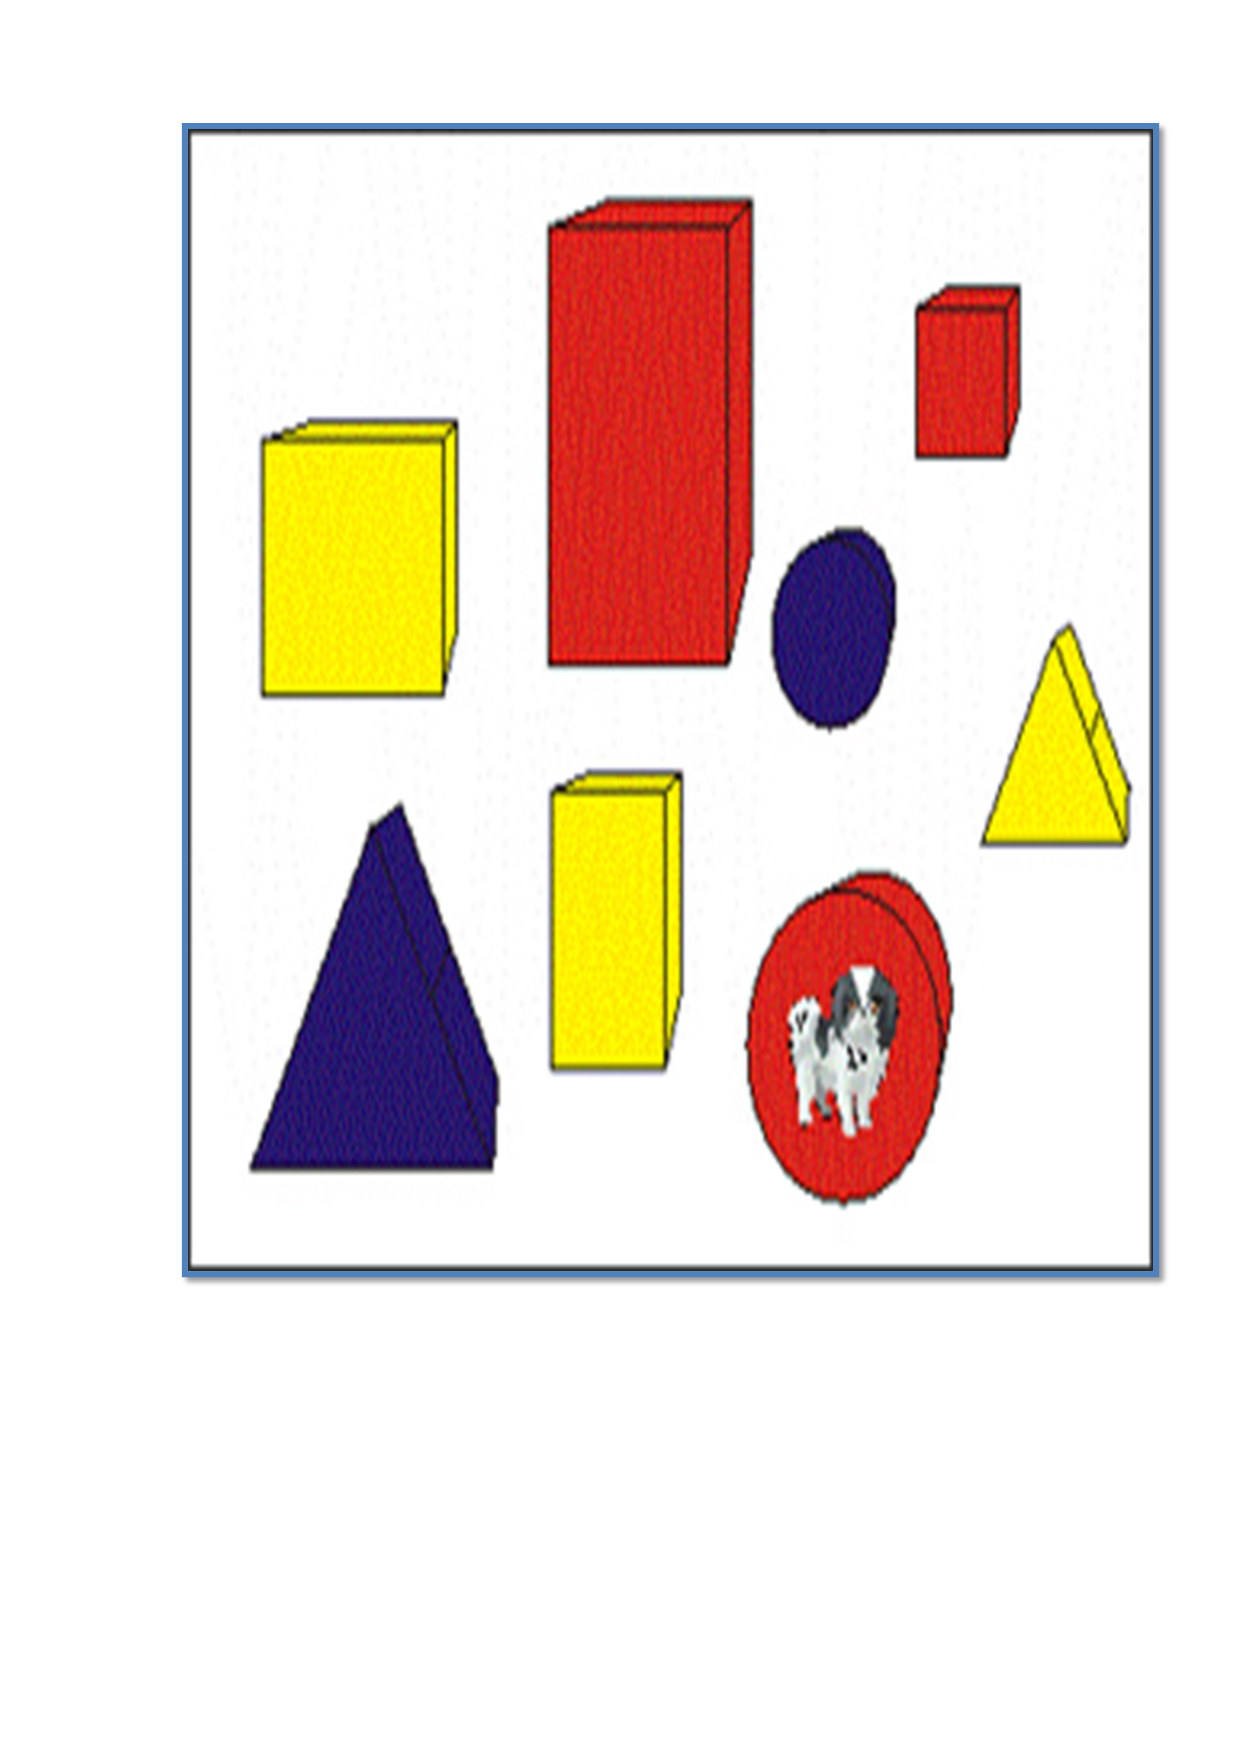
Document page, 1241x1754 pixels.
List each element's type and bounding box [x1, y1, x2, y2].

picture [177, 118, 1172, 1290]
